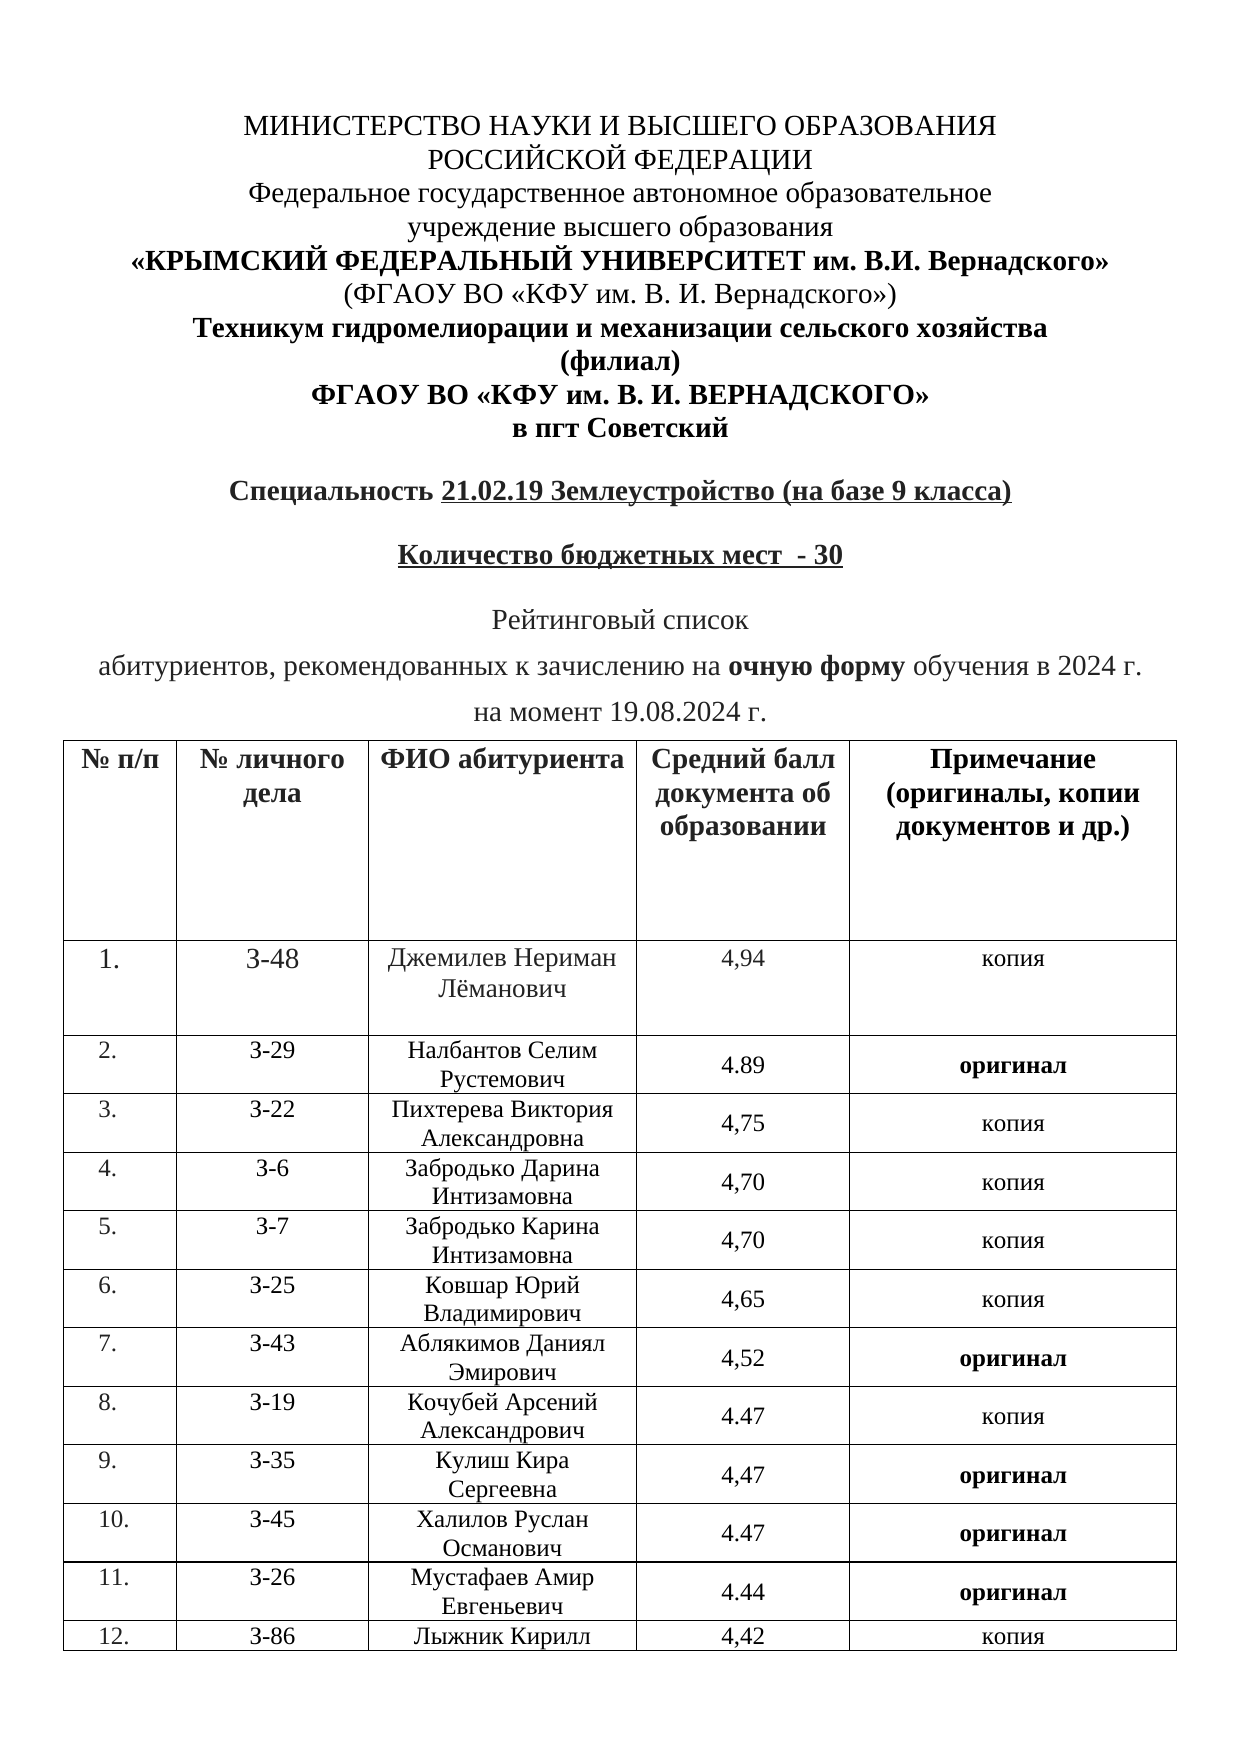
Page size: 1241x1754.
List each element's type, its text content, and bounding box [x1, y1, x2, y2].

text (филиал) [75, 343, 1165, 377]
table_cell З-7 [177, 1211, 368, 1269]
table_cell Мустафаев Амир Евгеньевич [369, 1563, 636, 1620]
table_cell оригинал [850, 1036, 1176, 1093]
text Федеральное государственное автономное образовательное [75, 176, 1165, 209]
table_cell З-26 [177, 1563, 368, 1620]
table_cell Кочубей Арсений Александрович [369, 1387, 636, 1444]
table_cell З-86 [177, 1621, 368, 1650]
table_cell 4,47 [637, 1445, 849, 1503]
table_cell оригинал [850, 1504, 1176, 1561]
table_cell З-29 [177, 1036, 368, 1093]
table_cell Кулиш Кира Сергеевна [369, 1445, 636, 1503]
table_cell З-6 [177, 1153, 368, 1210]
table_cell оригинал [850, 1445, 1176, 1503]
table_cell Пихтерева Виктория Александровна [369, 1094, 636, 1152]
text (ФГАОУ ВО «КФУ им. В. И. Вернадского») [75, 276, 1165, 310]
table_cell З-48 [177, 941, 368, 1034]
table_cell копия [850, 1094, 1176, 1152]
text «КРЫМСКИЙ ФЕДЕРАЛЬНЫЙ УНИВЕРСИТЕТ им. В.И. Вернадского» [75, 243, 1165, 276]
table_cell [64, 1211, 176, 1269]
table_cell Забродько Карина Интизамовна [369, 1211, 636, 1269]
text МИНИСТЕРСТВО НАУКИ И ВЫСШЕГО ОБРАЗОВАНИЯ [75, 108, 1165, 142]
text Техникум гидромелиорации и механизации сельского хозяйства [75, 310, 1165, 343]
table_cell 4,52 [637, 1328, 849, 1386]
table_cell [64, 1270, 176, 1327]
table_header ФИО абитуриента [369, 741, 636, 940]
table_cell [64, 1036, 176, 1093]
table_cell 4,42 [637, 1621, 849, 1650]
text РОССИЙСКОЙ ФЕДЕРАЦИИ [75, 142, 1165, 176]
table_cell [64, 1094, 176, 1152]
table_cell [64, 1504, 176, 1561]
table_cell З-25 [177, 1270, 368, 1327]
table_cell 4,70 [637, 1153, 849, 1210]
table_cell 4,94 [637, 941, 849, 1034]
table_cell З-22 [177, 1094, 368, 1152]
text Специальность 21.02.19 Землеустройство (на базе 9 класса) [75, 473, 1165, 506]
table_cell 4.89 [637, 1036, 849, 1093]
table_cell 4,75 [637, 1094, 849, 1152]
table_cell 4.47 [637, 1387, 849, 1444]
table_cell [369, 1621, 636, 1650]
table_cell 4,70 [637, 1211, 849, 1269]
table_cell копия [850, 1270, 1176, 1327]
table_cell оригинал [850, 1328, 1176, 1386]
text учреждение высшего образования [75, 209, 1165, 243]
table_cell Аблякимов Даниял Эмирович [369, 1328, 636, 1386]
text Количество бюджетных мест - 30 [75, 537, 1165, 571]
table_cell 4.44 [637, 1563, 849, 1620]
text на момент 19.08.2024 г. [75, 694, 1165, 728]
table_cell [64, 1328, 176, 1386]
table_cell [64, 1563, 176, 1620]
table_cell [64, 1153, 176, 1210]
table_cell оригинал [850, 1563, 1176, 1620]
table_cell З-19 [177, 1387, 368, 1444]
table_cell [64, 1621, 176, 1650]
table_cell 4.47 [637, 1504, 849, 1561]
table_cell копия [850, 1211, 1176, 1269]
table_cell 4,65 [637, 1270, 849, 1327]
table_header № личного дела [177, 741, 368, 940]
text Рейтинговый список [75, 602, 1165, 636]
table_cell З-45 [177, 1504, 368, 1561]
table_cell копия [850, 1153, 1176, 1210]
text ФГАОУ ВО «КФУ им. В. И. Вернадского» [75, 377, 1165, 410]
table_cell Халилов Руслан Османович [369, 1504, 636, 1561]
table_cell [64, 1387, 176, 1444]
text в пгт Советский [75, 410, 1165, 444]
table_cell [64, 1445, 176, 1503]
table_cell копия [850, 1621, 1176, 1650]
table_cell Забродько Дарина Интизамовна [369, 1153, 636, 1210]
table_cell копия [850, 1387, 1176, 1444]
table_cell Ковшар Юрий Владимирович [369, 1270, 636, 1327]
table_cell З-43 [177, 1328, 368, 1386]
table_cell [64, 941, 176, 1034]
table_cell Джемилев Нериман Лёманович [369, 941, 636, 1034]
table_header Средний балл документа об образовании [637, 741, 849, 940]
table_cell копия [850, 941, 1176, 1034]
table_cell З-35 [177, 1445, 368, 1503]
table_cell Налбантов Селим Рустемович [369, 1036, 636, 1093]
text абитуриентов, рекомендованных к зачислению на очную форму обучения в 2024 г. [75, 648, 1165, 682]
table_header № п/п [64, 741, 176, 940]
table_header Примечание (оригиналы, копии документов и др.) [850, 741, 1176, 940]
